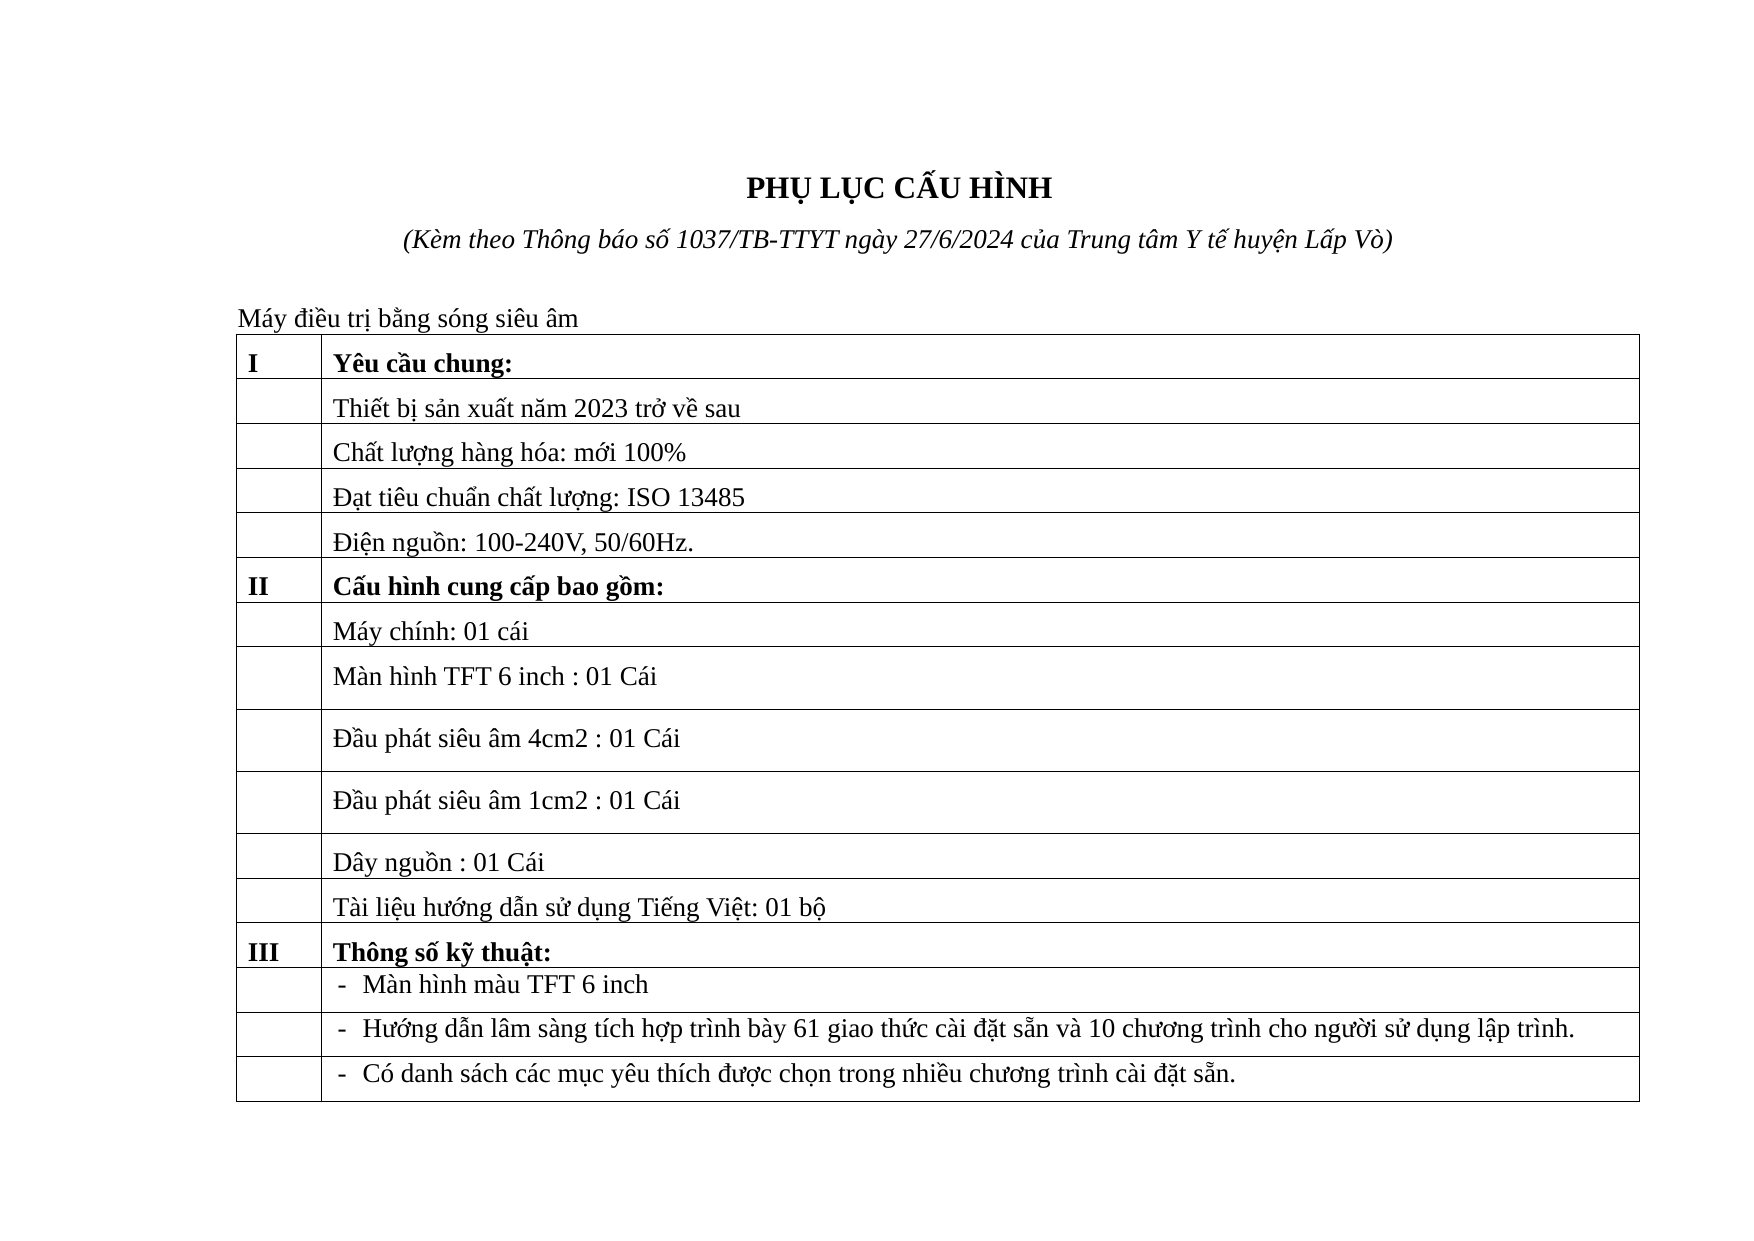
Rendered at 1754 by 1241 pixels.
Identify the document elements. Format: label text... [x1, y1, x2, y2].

table_cell [237, 968, 321, 1012]
table_cell Cấu hình cung cấp bao gồm: [322, 558, 1639, 602]
table_cell Thông số kỹ thuật: [322, 923, 1639, 967]
table_cell Thiết bị sản xuất năm 2023 trở về sau [322, 379, 1639, 423]
table_cell [237, 424, 321, 467]
table_cell Dây nguồn : 01 Cái [322, 834, 1639, 877]
table_cell [237, 879, 321, 922]
table_cell Màn hình màu TFT 6 inch [322, 968, 1639, 1012]
table_cell [237, 1057, 321, 1101]
table_cell [237, 834, 321, 877]
table_cell Màn hình TFT 6 inch : 01 Cái [322, 647, 1639, 708]
table_cell Chất lượng hàng hóa: mới 100% [322, 424, 1639, 467]
table_cell [237, 1013, 321, 1056]
table_cell [237, 469, 321, 512]
table_cell [237, 379, 321, 423]
table_cell Đạt tiêu chuẩn chất lượng: ISO 13485 [322, 469, 1639, 512]
table_cell Điện nguồn: 100-240V, 50/60Hz. [322, 513, 1639, 557]
table_cell Đầu phát siêu âm 1cm2 : 01 Cái [322, 772, 1639, 833]
table_cell [237, 772, 321, 833]
table_cell Có danh sách các mục yêu thích được chọn trong nhiều chương trình cài đặt sẵn. [322, 1057, 1639, 1101]
table_cell Tài liệu hướng dẫn sử dụng Tiếng Việt: 01 bộ [322, 879, 1639, 922]
table_header I [237, 335, 321, 378]
text (Kèm theo Thông báo số 1037/TB-TTYT ngày 27/6/2024 của Trung tâm Y tế huyện Lấp Vò) [162, 223, 1636, 254]
table_cell [237, 603, 321, 646]
table_cell [237, 513, 321, 557]
table_cell III [237, 923, 321, 967]
table_cell Đầu phát siêu âm 4cm2 : 01 Cái [322, 710, 1639, 771]
table_cell [237, 710, 321, 771]
subtitle Máy điều trị bằng sóng siêu âm [162, 302, 1636, 333]
table_cell II [237, 558, 321, 602]
table_cell [237, 647, 321, 708]
text PHỤ LỤC CẤU HÌNH [162, 169, 1636, 205]
table_cell Máy chính: 01 cái [322, 603, 1639, 646]
table_header Yêu cầu chung: [322, 335, 1639, 378]
table_cell Hướng dẫn lâm sàng tích hợp trình bày 61 giao thức cài đặt sẵn và 10 chương trình cho người sử dụng lập trình. [322, 1013, 1639, 1056]
